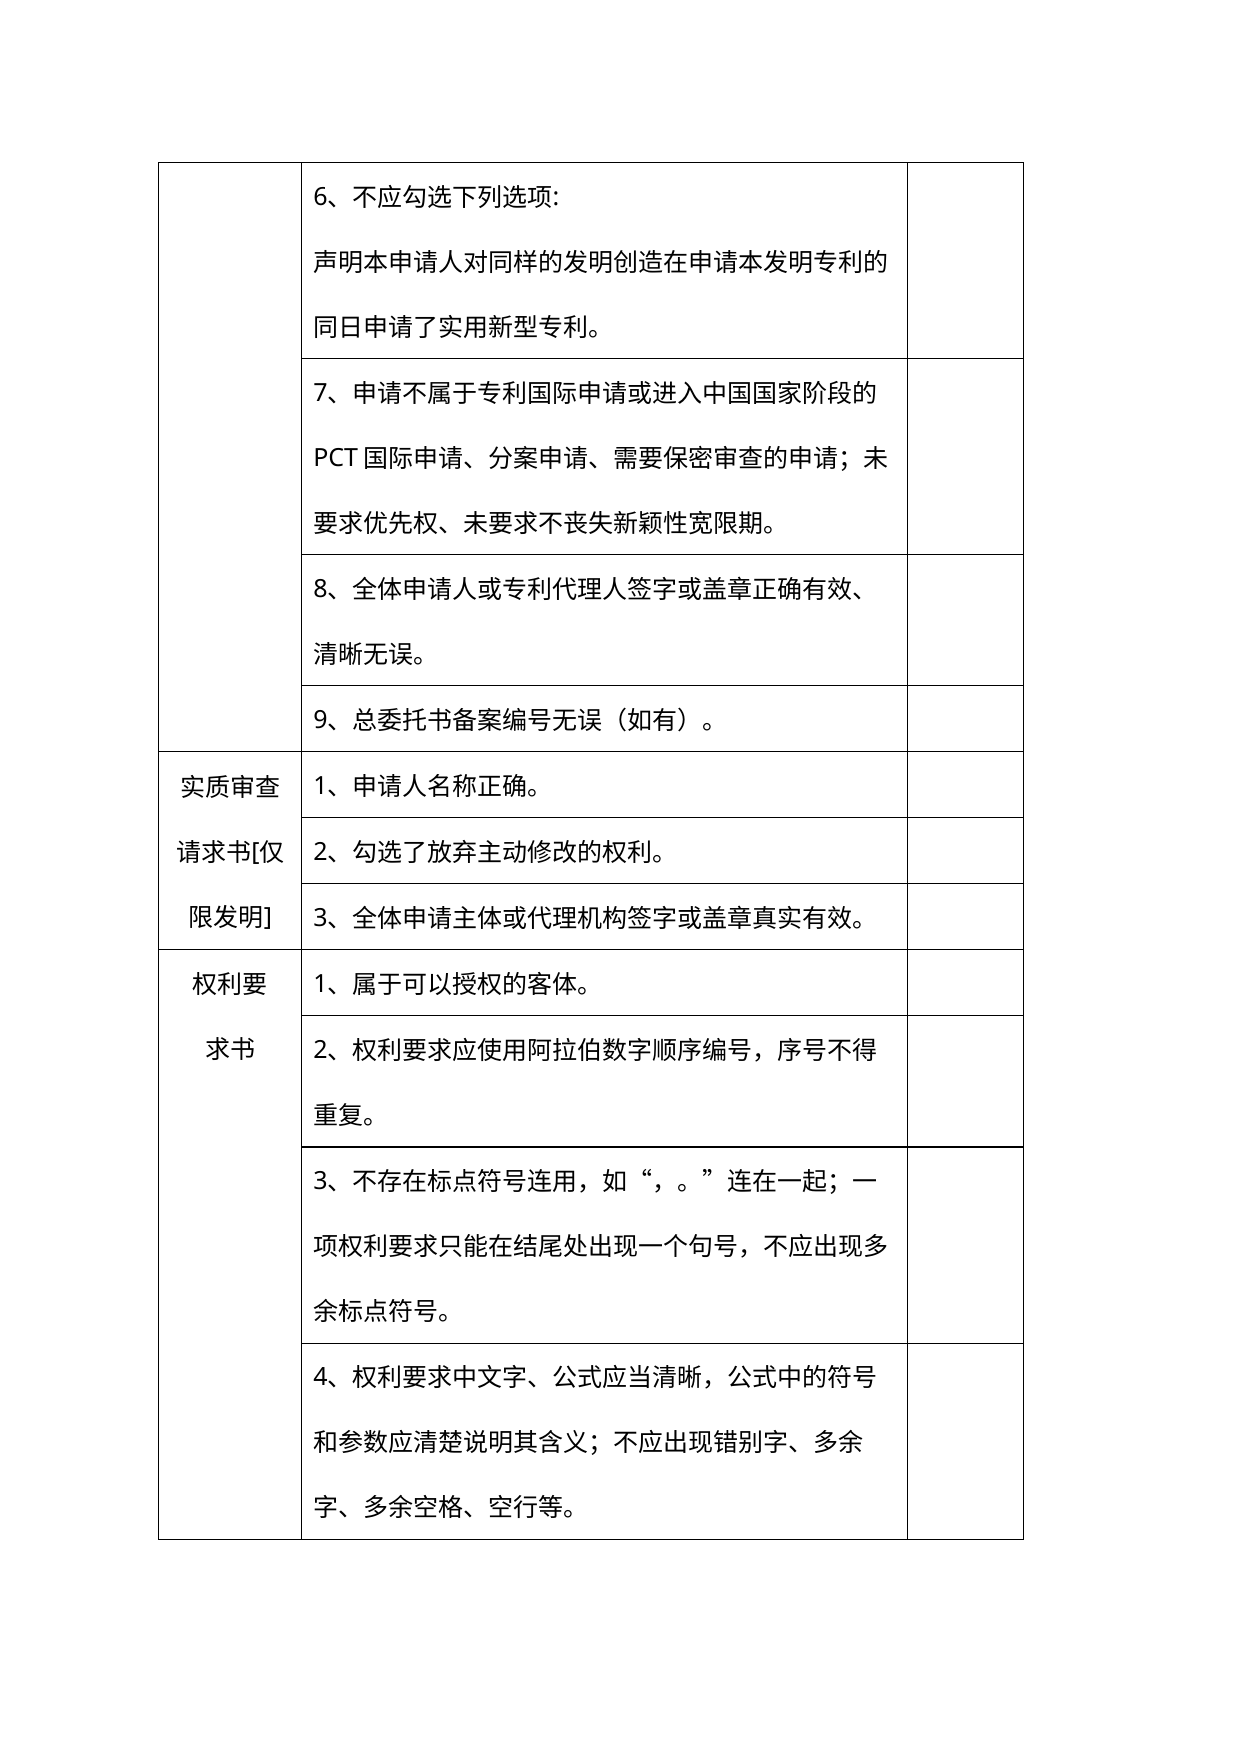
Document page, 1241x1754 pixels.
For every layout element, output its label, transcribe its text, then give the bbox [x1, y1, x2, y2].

table_cell 9、总委托书备案编号无误（如有）。 [302, 686, 907, 751]
table_cell [908, 1016, 1023, 1146]
table_cell 3、全体申请主体或代理机构签字或盖章真实有效。 [302, 884, 907, 949]
table_cell 1、申请人名称正确。 [302, 752, 907, 817]
table_cell [908, 752, 1023, 817]
table_cell 3、不存在标点符号连用，如“，。”连在一起；一项权利要求只能在结尾处出现一个句号，不应出现多余标点符号。 [302, 1148, 907, 1342]
table_cell [908, 1148, 1023, 1342]
table_cell 2、勾选了放弃主动修改的权利。 [302, 818, 907, 883]
table_cell 权利要 求书 [159, 950, 301, 1538]
table_cell 6、不应勾选下列选项: 声明本申请人对同样的发明创造在申请本发明专利的同日申请了实用新型专利。 [302, 163, 907, 358]
table_cell 4、权利要求中文字、公式应当清晰，公式中的符号和参数应清楚说明其含义；不应出现错别字、多余字、多余空格、空行等。 [302, 1344, 907, 1538]
table_cell [908, 818, 1023, 883]
table_cell 1、属于可以授权的客体。 [302, 950, 907, 1015]
table_cell 2、权利要求应使用阿拉伯数字顺序编号，序号不得重复。 [302, 1016, 907, 1146]
table_cell [908, 1344, 1023, 1538]
table_cell 实质审查请求书[仅限发明] [159, 752, 301, 949]
table_cell 7、申请不属于专利国际申请或进入中国国家阶段的PCT国际申请、分案申请、需要保密审查的申请；未要求优先权、未要求不丧失新颖性宽限期。 [302, 359, 907, 554]
table_cell [908, 686, 1023, 751]
table_cell [908, 359, 1023, 554]
table_cell [908, 950, 1023, 1015]
table_cell [908, 163, 1023, 358]
table_cell 8、全体申请人或专利代理人签字或盖章正确有效、清晰无误。 [302, 555, 907, 685]
table_cell [908, 555, 1023, 685]
table_cell [908, 884, 1023, 949]
